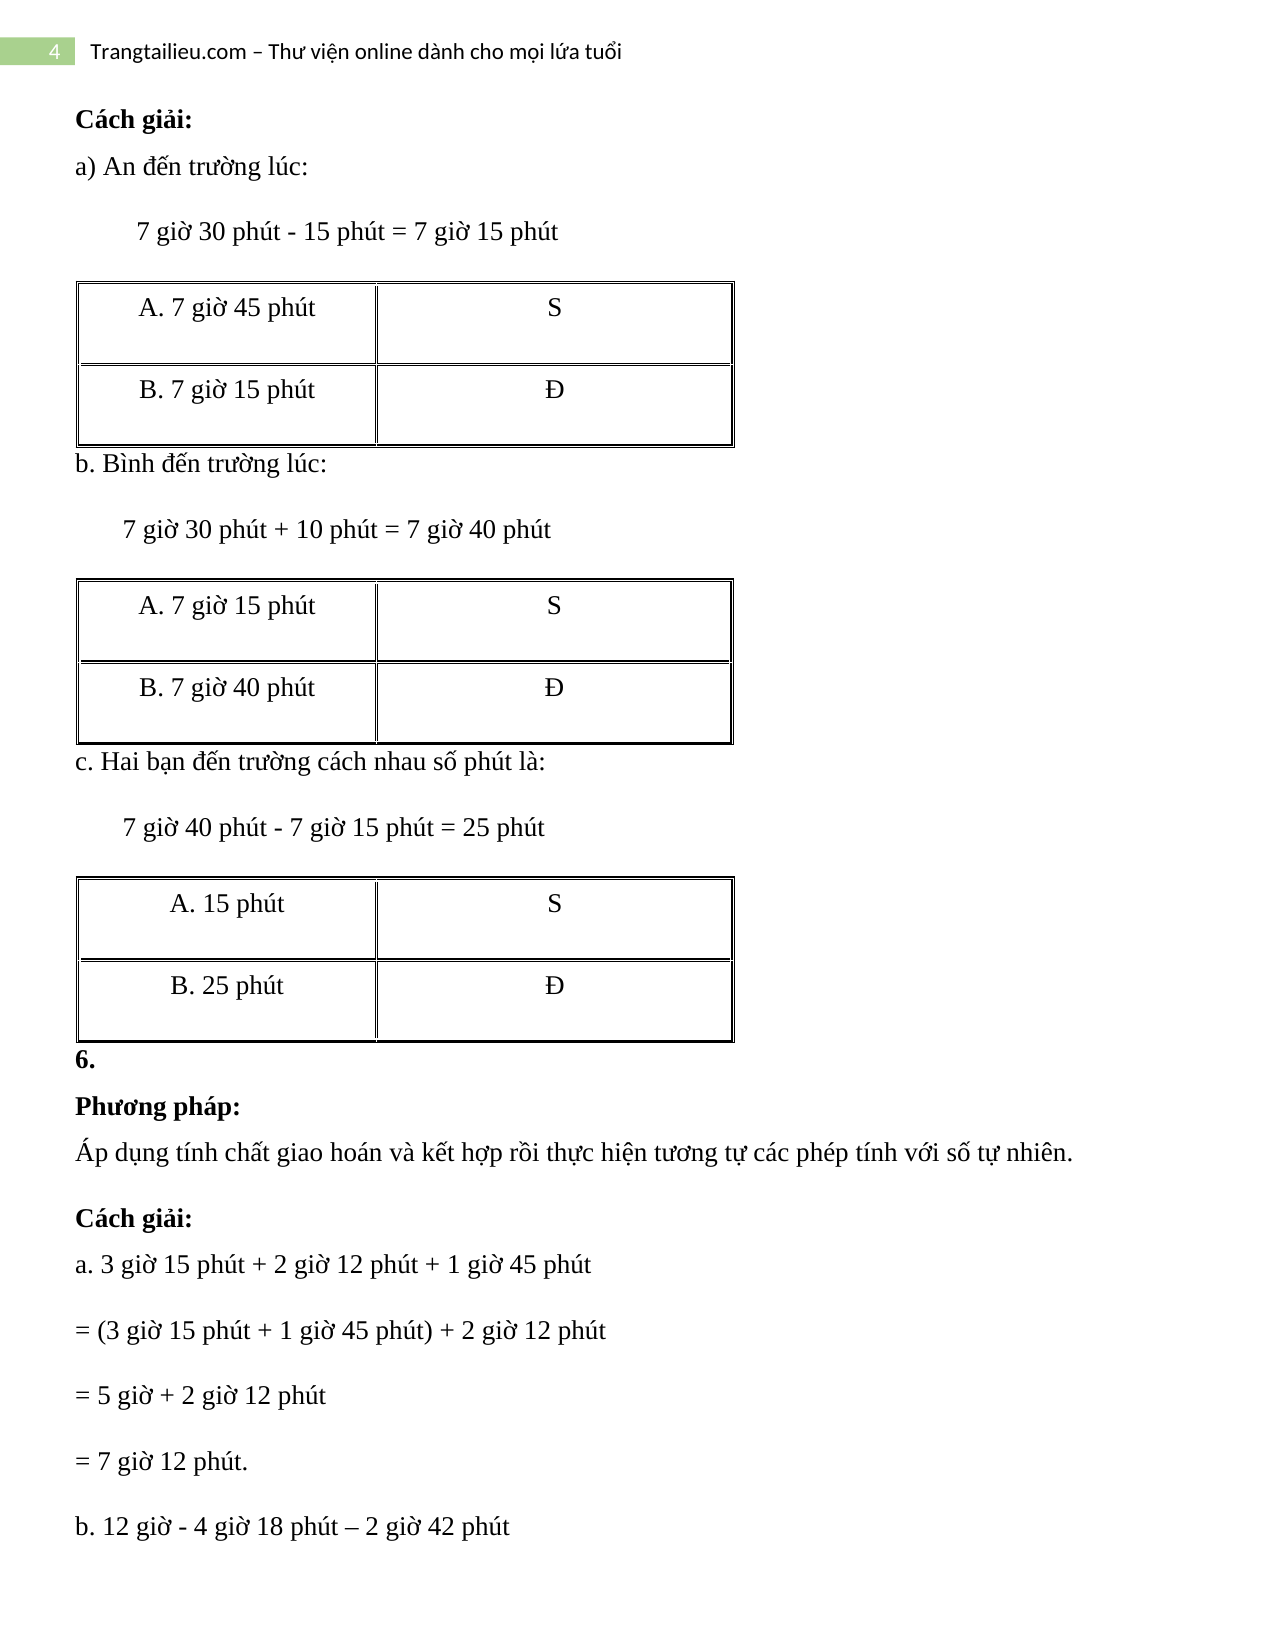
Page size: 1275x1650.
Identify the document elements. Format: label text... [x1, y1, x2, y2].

text c. Hai bạn đến trường cách nhau số phút là: [75, 745, 1200, 776]
text 7 giờ 30 phút + 10 phút = 7 giờ 40 phút [75, 513, 1200, 544]
table_header S [376, 582, 730, 660]
text = (3 giờ 15 phút + 1 giờ 45 phút) + 2 giờ 12 phút [75, 1314, 1200, 1345]
text = 7 giờ 12 phút. [75, 1445, 1200, 1476]
text b. 12 giờ - 4 giờ 18 phút – 2 giờ 42 phút [75, 1510, 1200, 1541]
table_header A. 15 phút [79, 880, 376, 958]
table_cell B. 7 giờ 40 phút [79, 660, 376, 742]
text 6. [75, 1043, 1200, 1074]
text a. 3 giờ 15 phút + 2 giờ 12 phút + 1 giờ 45 phút [75, 1248, 1200, 1280]
text 7 giờ 40 phút - 7 giờ 15 phút = 25 phút [75, 811, 1200, 842]
table_cell Đ [376, 660, 731, 742]
table_cell B. 7 giờ 15 phút [79, 363, 376, 444]
text a) An đến trường lúc: [75, 150, 1200, 181]
table_cell Đ [376, 363, 732, 444]
text b. Bình đến trường lúc: [75, 447, 1200, 479]
text Cách giải: [75, 103, 1200, 134]
table_header S [376, 284, 731, 362]
table_cell Đ [376, 958, 732, 1040]
text Cách giải: [75, 1202, 1200, 1233]
text 7 giờ 30 phút - 15 phút = 7 giờ 15 phút [75, 215, 1200, 246]
table_header A. 7 giờ 15 phút [79, 582, 376, 660]
text Phương pháp: [75, 1090, 1200, 1121]
table_cell B. 25 phút [79, 958, 376, 1040]
text Áp dụng tính chất giao hoán và kết hợp rồi thực hiện tương tự các phép tính với số tự nhiên. [75, 1136, 1200, 1168]
table_header S [376, 880, 731, 958]
table_header A. 7 giờ 45 phút [79, 284, 376, 362]
text = 5 giờ + 2 giờ 12 phút [75, 1379, 1200, 1411]
